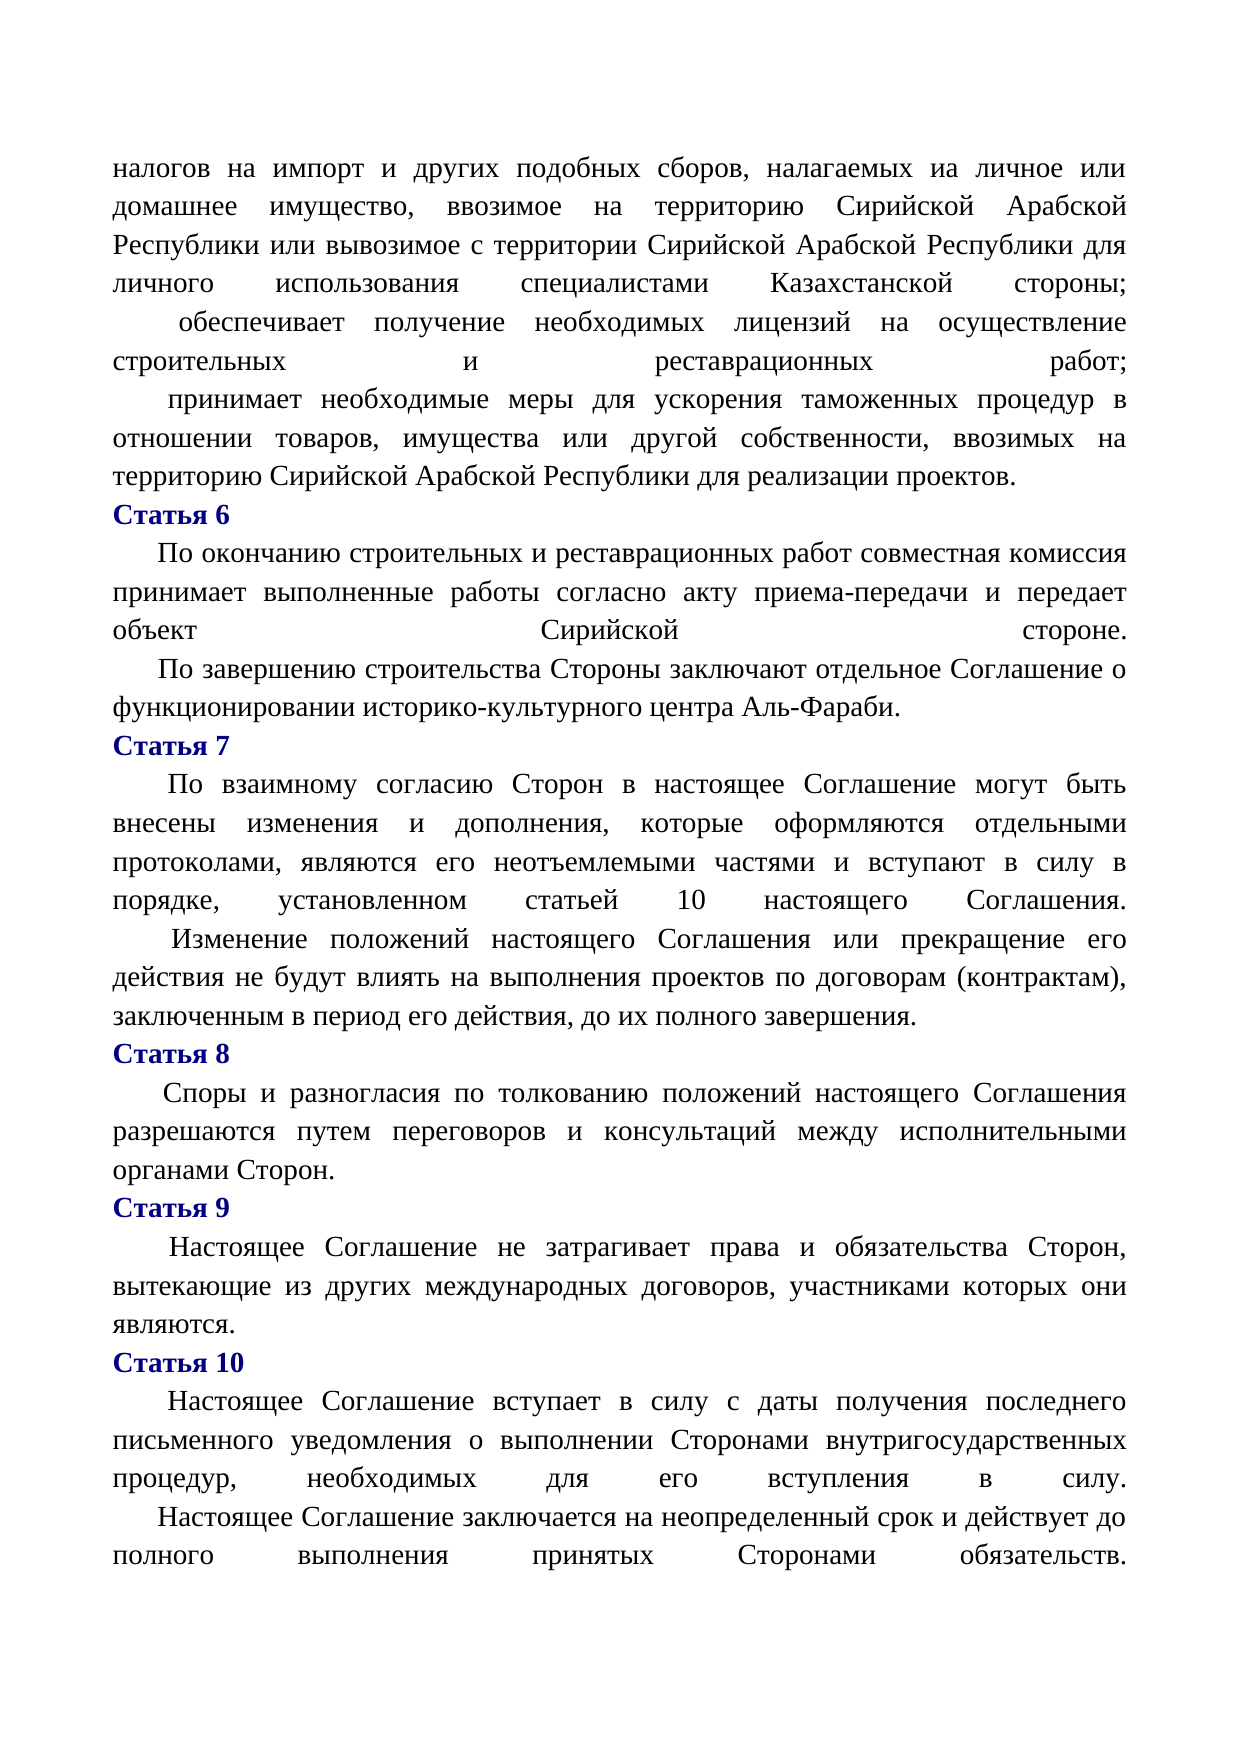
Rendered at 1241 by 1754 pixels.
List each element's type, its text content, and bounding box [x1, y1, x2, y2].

text По взаимному согласию Сторон в настоящее Соглашение могут быть внесены изменения и дополнения, которые оформляются отдельными протоколами, являются его неотъемлемыми частями и вступают в силу в порядке, установленном статьей 10 настоящего Соглашения. Изменение положений настоящего Соглашения или прекращение его действия не будут влиять на выполнения проектов по договорам (контрактам), заключенным в период его действия, до их полного завершения. [112, 767, 1128, 1031]
text Споры и разногласия по толкованию положений настоящего Соглашения разрешаются путем переговоров и консультаций между исполнительными органами Сторон. [112, 1075, 1128, 1186]
text По окончанию строительных и реставрационных работ совместная комиссия принимает выполненные работы согласно акту приема-передачи и передает объект Сирийской стороне. По завершению строительства Стороны заключают отдельное Соглашение о функционировании историко-культурного центра Аль-Фараби. [112, 535, 1128, 723]
text Статья 10 [112, 1345, 1128, 1378]
text Настоящее Соглашение не затрагивает права и обязательства Сторон, вытекающие из других международных договоров, участниками которых они являются. [112, 1229, 1128, 1340]
text Статья 9 [112, 1191, 1128, 1224]
text Статья 6 [112, 497, 1128, 530]
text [112, 150, 1128, 492]
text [112, 1383, 1128, 1571]
text Статья 7 [112, 728, 1128, 762]
text Статья 8 [112, 1036, 1128, 1070]
